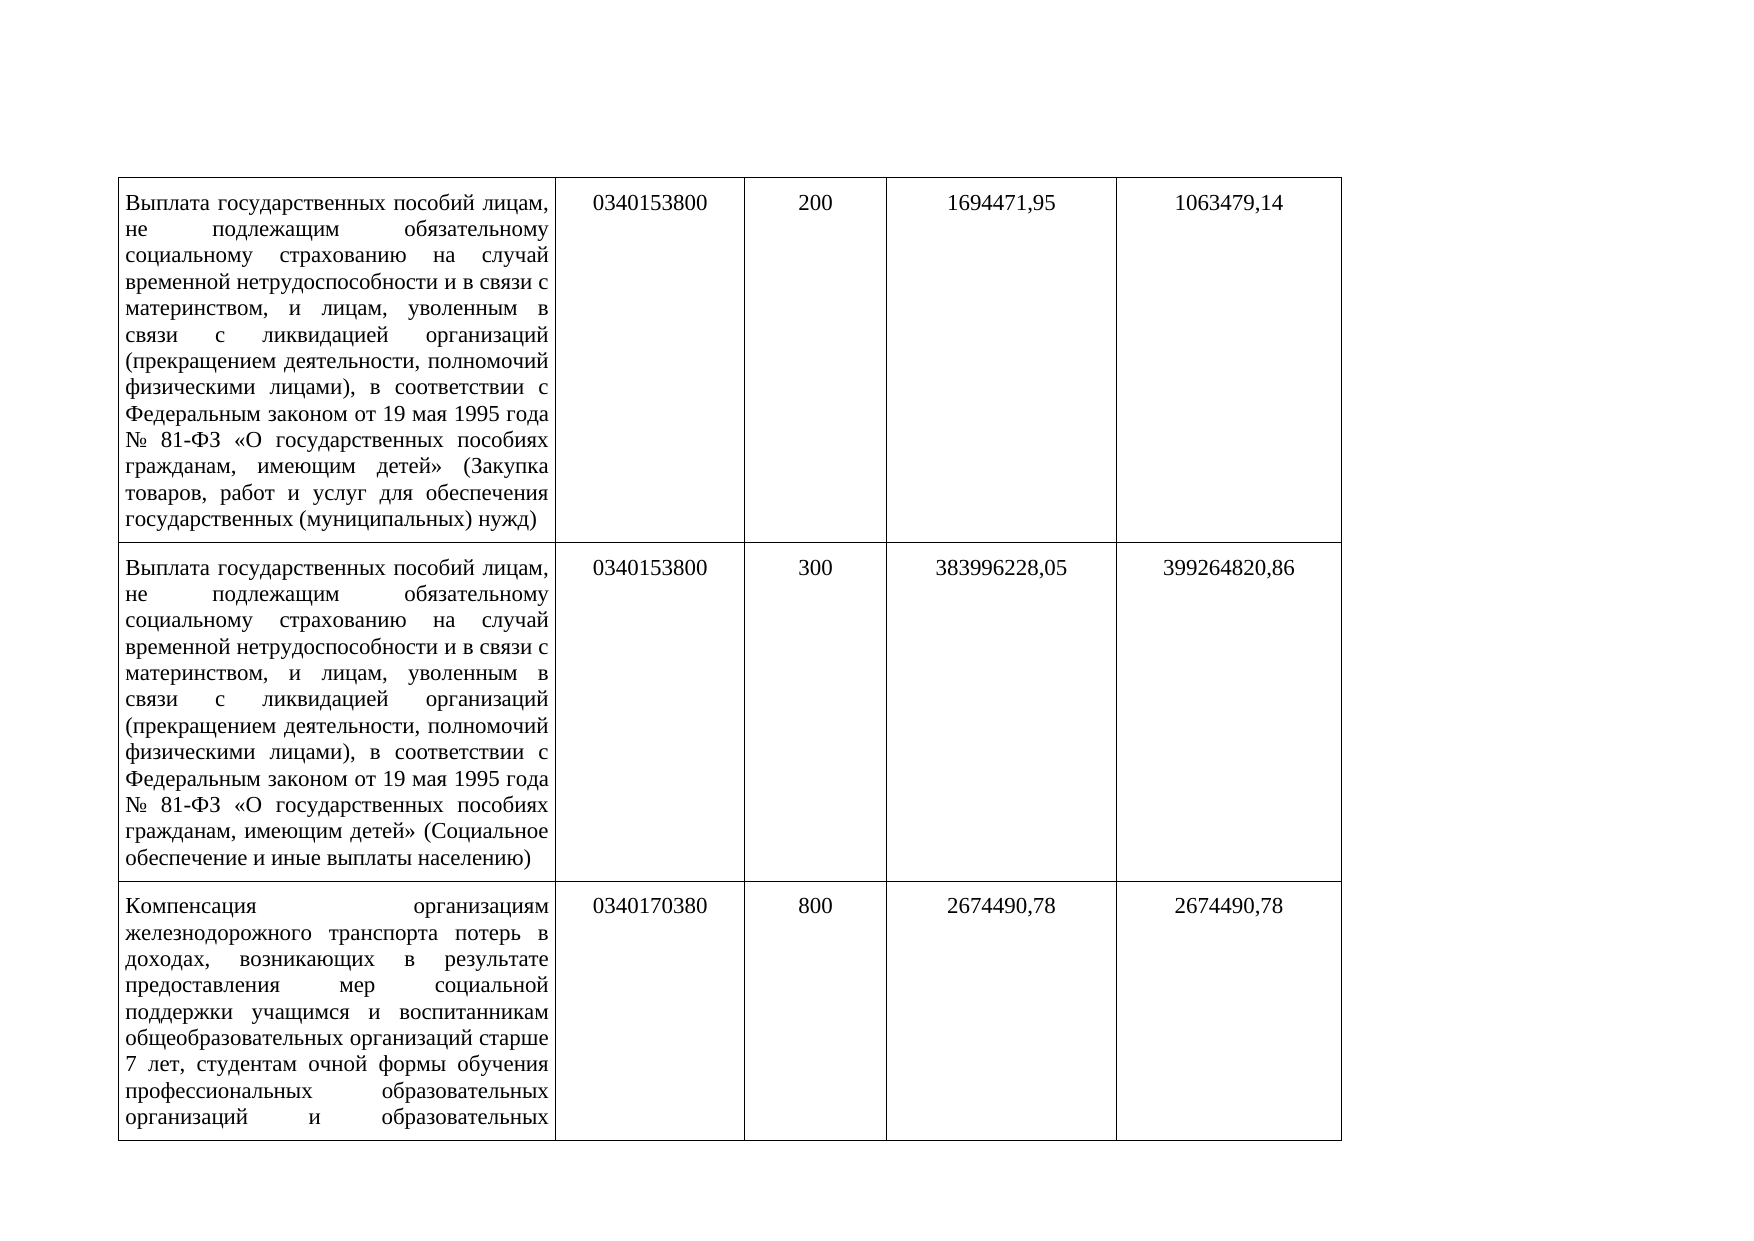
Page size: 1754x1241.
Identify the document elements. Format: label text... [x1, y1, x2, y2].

table_cell Выплата государственных пособий лицам, не подлежащим обязательному социальному страхованию на случай временной нетрудоспособности и в связи с материнством, и лицам, уволенным в связи с ликвидацией организаций (прекращением деятельности, полномочий физическими лицами), в соответствии с Федеральным законом от 19 мая 1995 года № 81-ФЗ «О государственных пособиях гражданам, имеющим детей» (Социальное обеспечение и иные выплаты населению) [119, 543, 555, 881]
table_cell 0340153800 [556, 543, 744, 881]
table_cell 1694471,95 [887, 178, 1116, 542]
table_cell 300 [745, 543, 886, 881]
table_cell 800 [745, 882, 886, 1140]
table_cell 2674490,78 [887, 882, 1116, 1140]
table_cell 0340170380 [556, 882, 744, 1140]
table_cell Выплата государственных пособий лицам, не подлежащим обязательному социальному страхованию на случай временной нетрудоспособности и в связи с материнством, и лицам, уволенным в связи с ликвидацией организаций (прекращением деятельности, полномочий физическими лицами), в соответствии с Федеральным законом от 19 мая 1995 года № 81-ФЗ «О государственных пособиях гражданам, имеющим детей» (Закупка товаров, работ и услуг для обеспечения государственных (муниципальных) нужд) [119, 178, 555, 542]
table_cell 399264820,86 [1117, 543, 1341, 881]
table_cell 200 [745, 178, 886, 542]
table_cell 383996228,05 [887, 543, 1116, 881]
table_cell 1063479,14 [1117, 178, 1341, 542]
table_cell 2674490,78 [1117, 882, 1341, 1140]
table_cell 0340153800 [556, 178, 744, 542]
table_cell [119, 882, 555, 1140]
